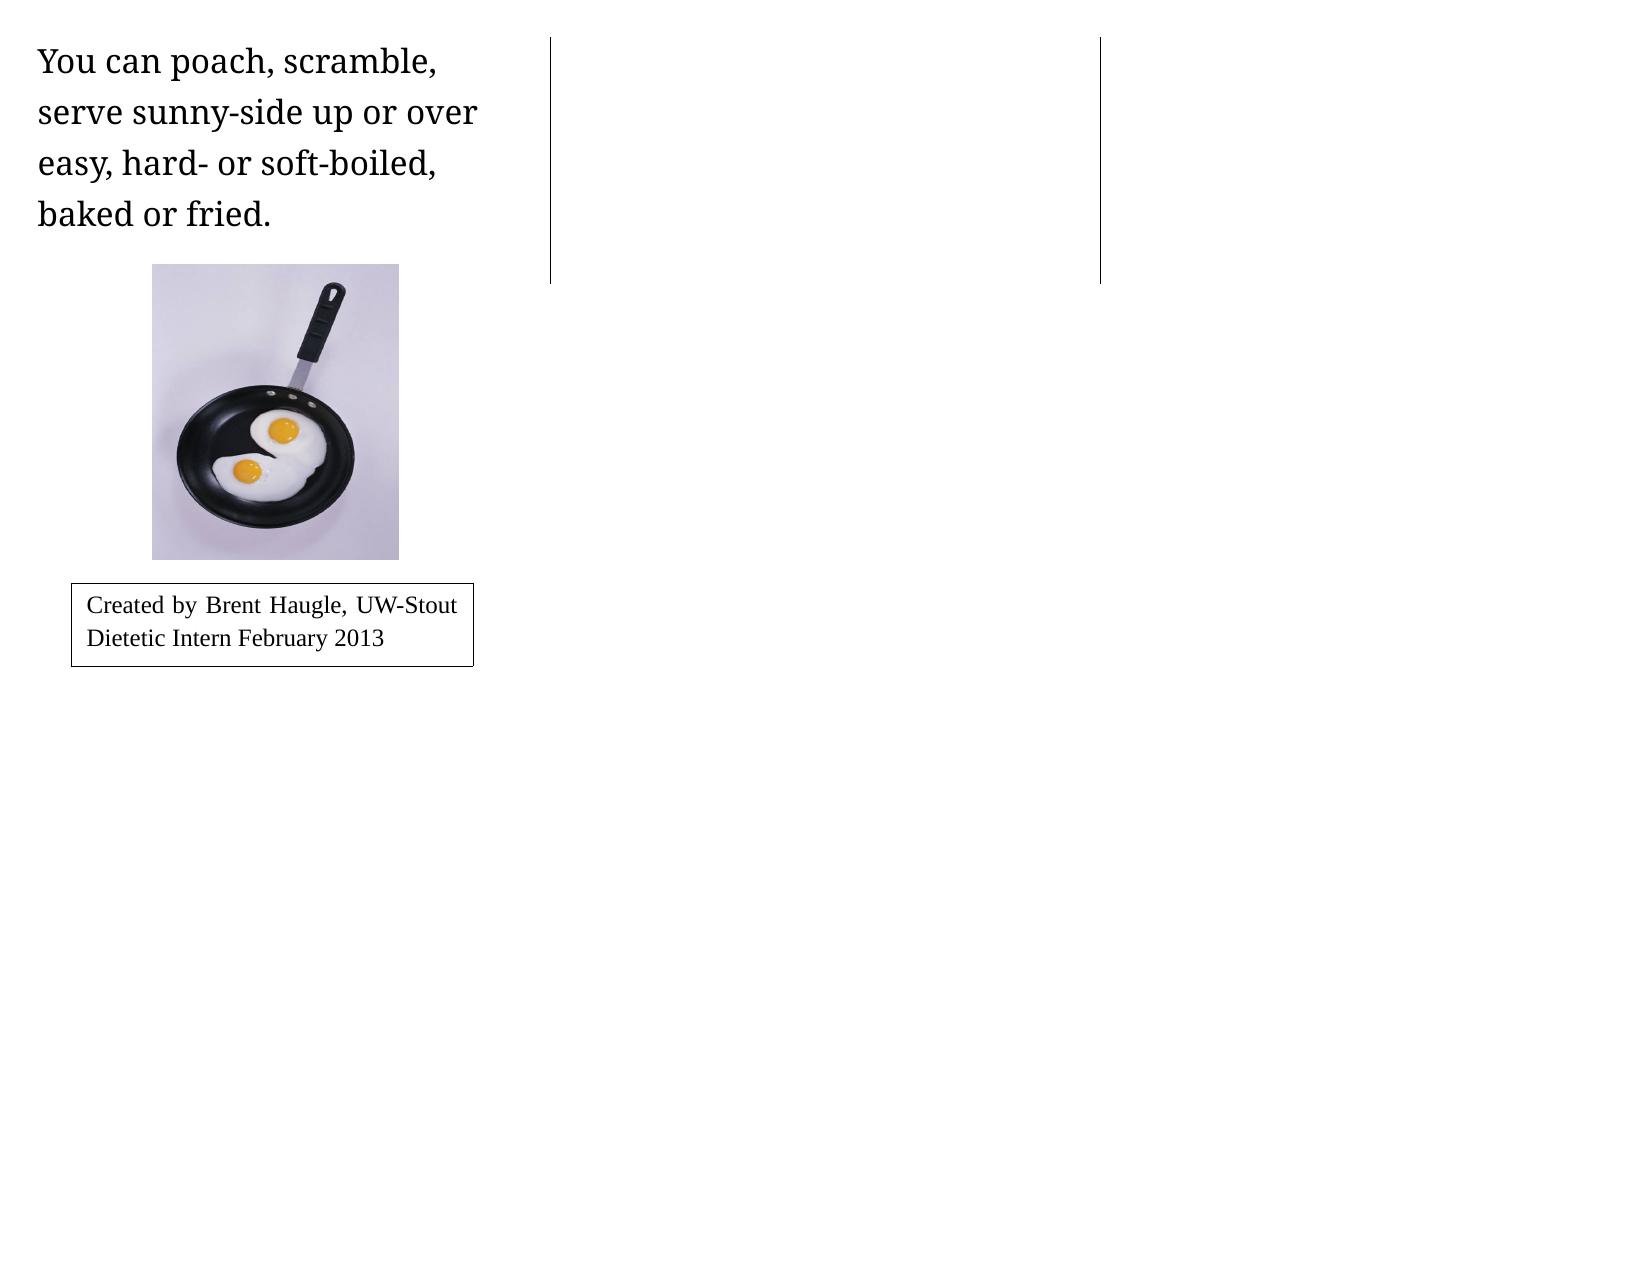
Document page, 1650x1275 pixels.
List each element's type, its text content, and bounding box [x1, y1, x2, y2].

picture [152, 264, 399, 559]
text You can poach, scramble, serve sunny-side up or over easy, hard- or soft-boiled, baked or fried. [37, 37, 512, 237]
